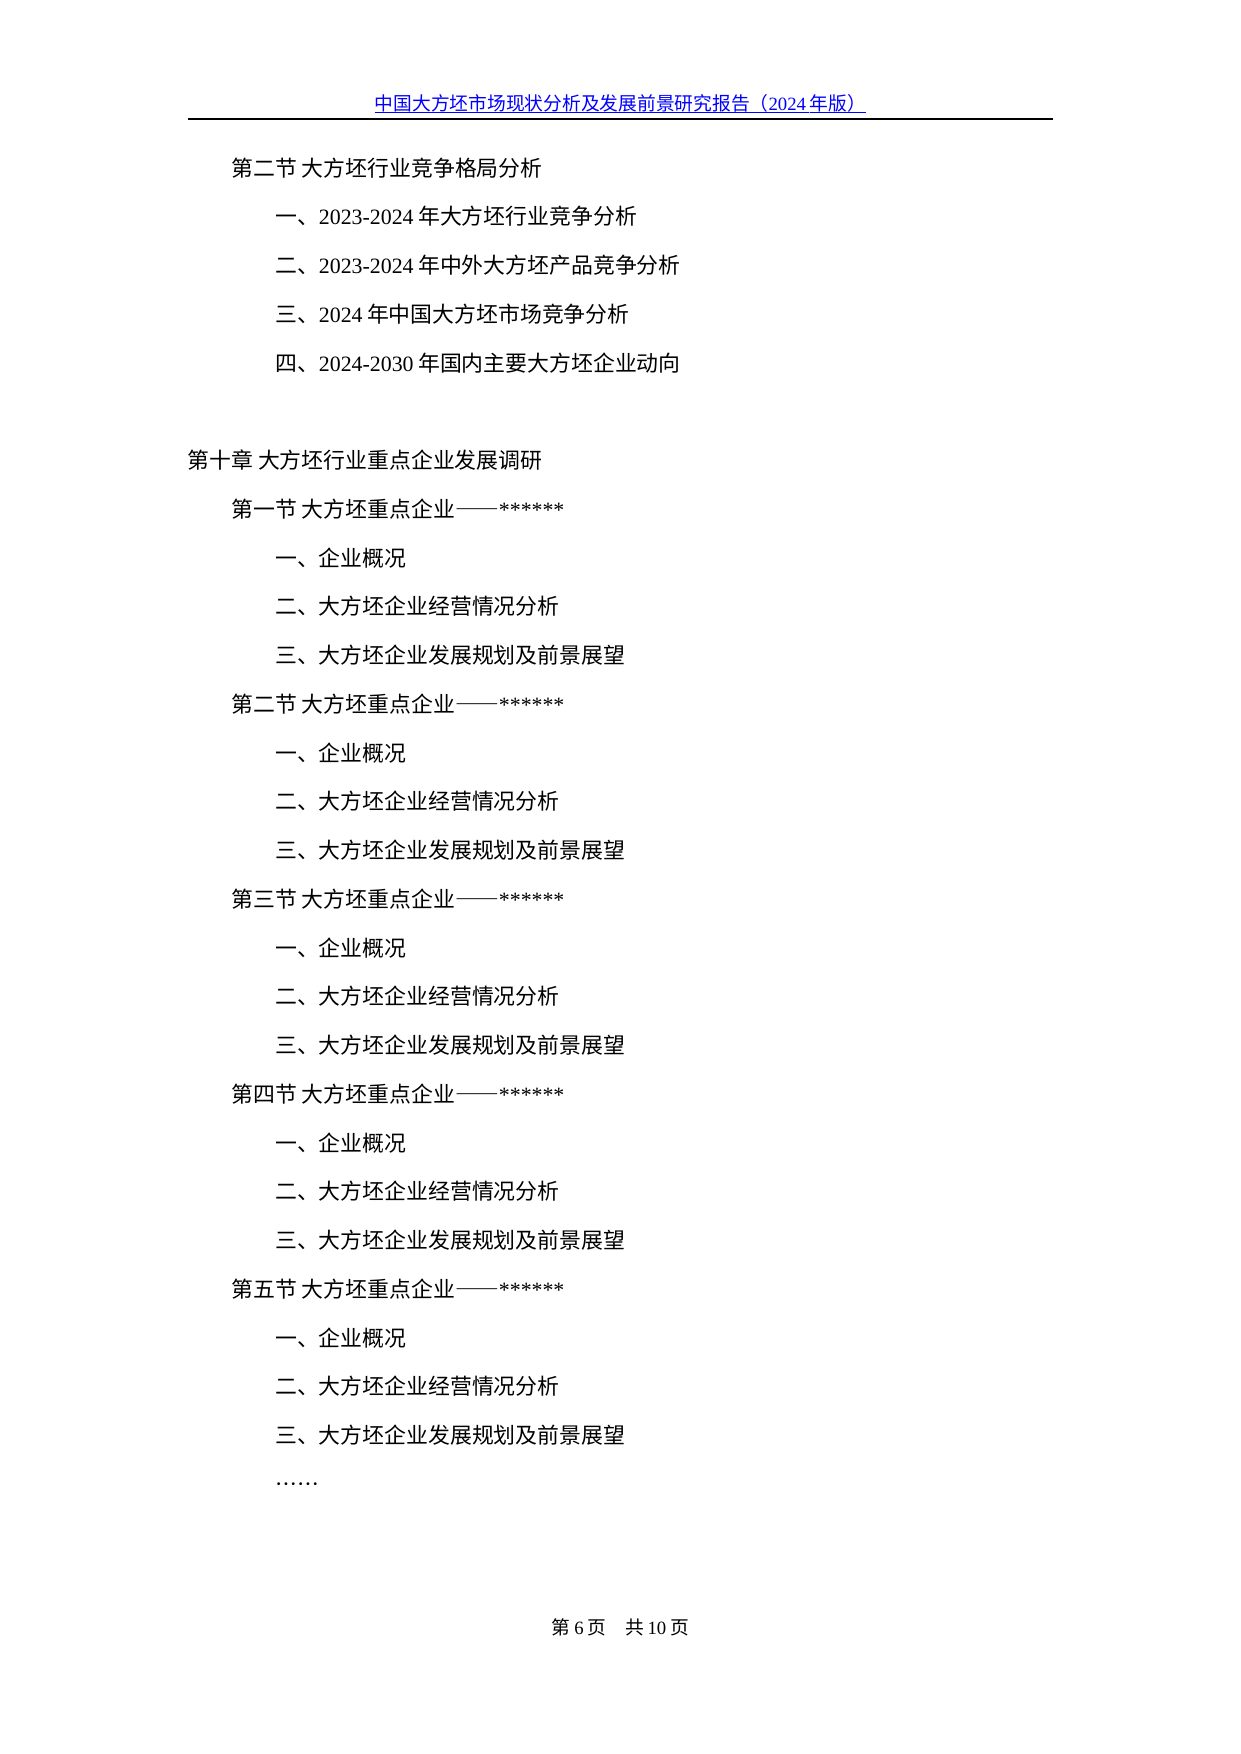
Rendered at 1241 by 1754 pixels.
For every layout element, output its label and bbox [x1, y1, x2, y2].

text [187, 150, 1053, 1499]
